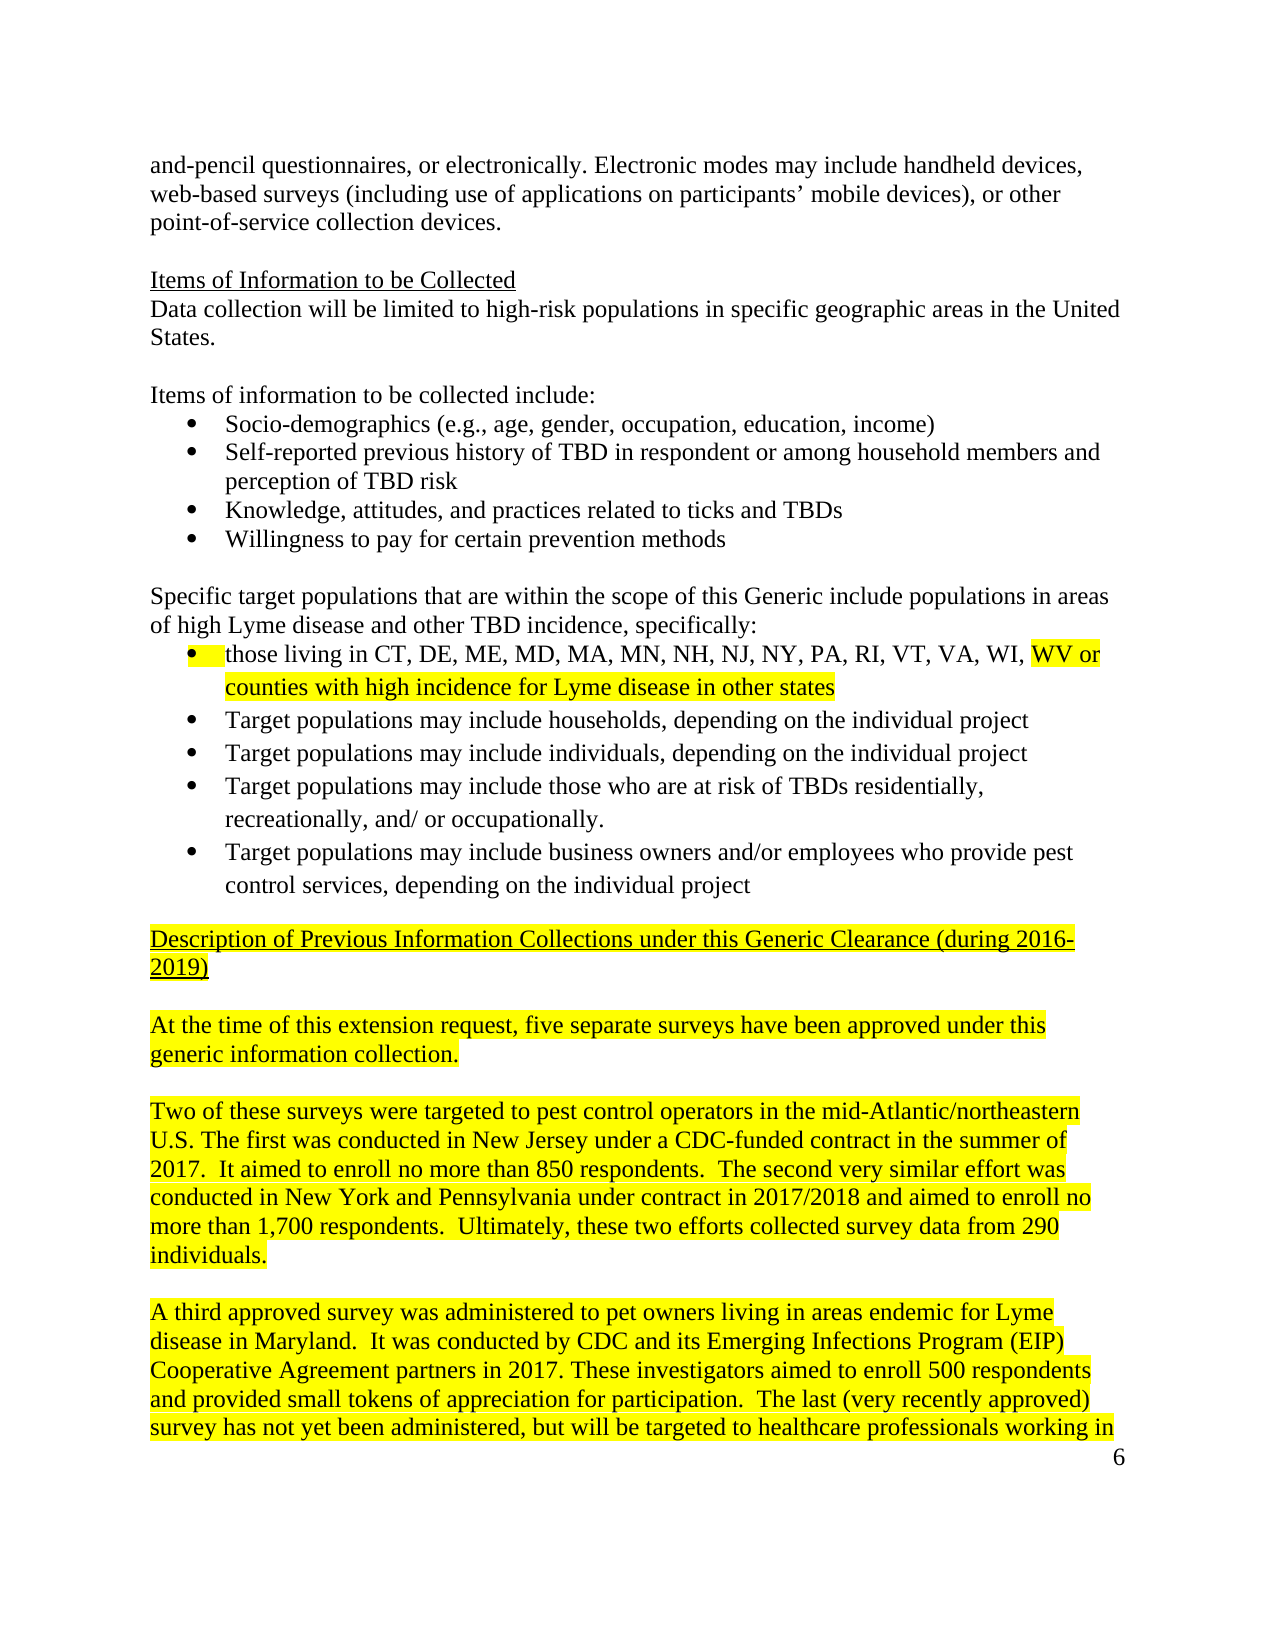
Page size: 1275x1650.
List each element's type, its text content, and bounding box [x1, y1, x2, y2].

list Target populations may include business owners and/or employees who provide pest control services, depending on the individual project [187, 837, 1125, 899]
list those living in CT, DE, ME, MD, MA, MN, NH, NJ, NY, PA, RI, VT, VA, WI, WV or counties with high incidence for Lyme disease in other states [187, 639, 1125, 701]
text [150, 1297, 1125, 1441]
text Two of these surveys were targeted to pest control operators in the mid-Atlantic/northeastern U.S. The first was conducted in New Jersey under a CDC-funded contract in the summer of 2017. It aimed to enroll no more than 850 respondents. The second very similar effort was conducted in New York and Pennsylvania under contract in 2017/2018 and aimed to enroll no more than 1,700 respondents. Ultimately, these two efforts collected survey data from 290 individuals. [150, 1096, 1125, 1269]
list Self-reported previous history of TBD in respondent or among household members and perception of TBD risk [187, 437, 1125, 495]
list Willingness to pay for certain prevention methods [187, 524, 1125, 552]
list Socio-demographics (e.g., age, gender, occupation, education, income) [187, 409, 1125, 437]
text Description of Previous Information Collections under this Generic Clearance (during 2016-2019) [150, 924, 1125, 981]
text Items of Information to be Collected [150, 265, 1125, 294]
list Target populations may include individuals, depending on the individual project [187, 738, 1125, 767]
text At the time of this extension request, five separate surveys have been approved under this generic information collection. [459, 1010, 1125, 1067]
text Specific target populations that are within the scope of this Generic include populations in areas of high Lyme disease and other TBD incidence, specifically: [150, 581, 1125, 639]
text Items of information to be collected include: [150, 380, 1125, 409]
list Target populations may include households, depending on the individual project [187, 705, 1125, 733]
list Knowledge, attitudes, and practices related to ticks and TBDs [187, 495, 1125, 524]
list Target populations may include those who are at risk of TBDs residentially, recreationally, and/ or occupationally. [187, 771, 1125, 833]
text Data collection will be limited to high-risk populations in specific geographic areas in the United States. [150, 294, 1125, 351]
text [150, 150, 1125, 236]
